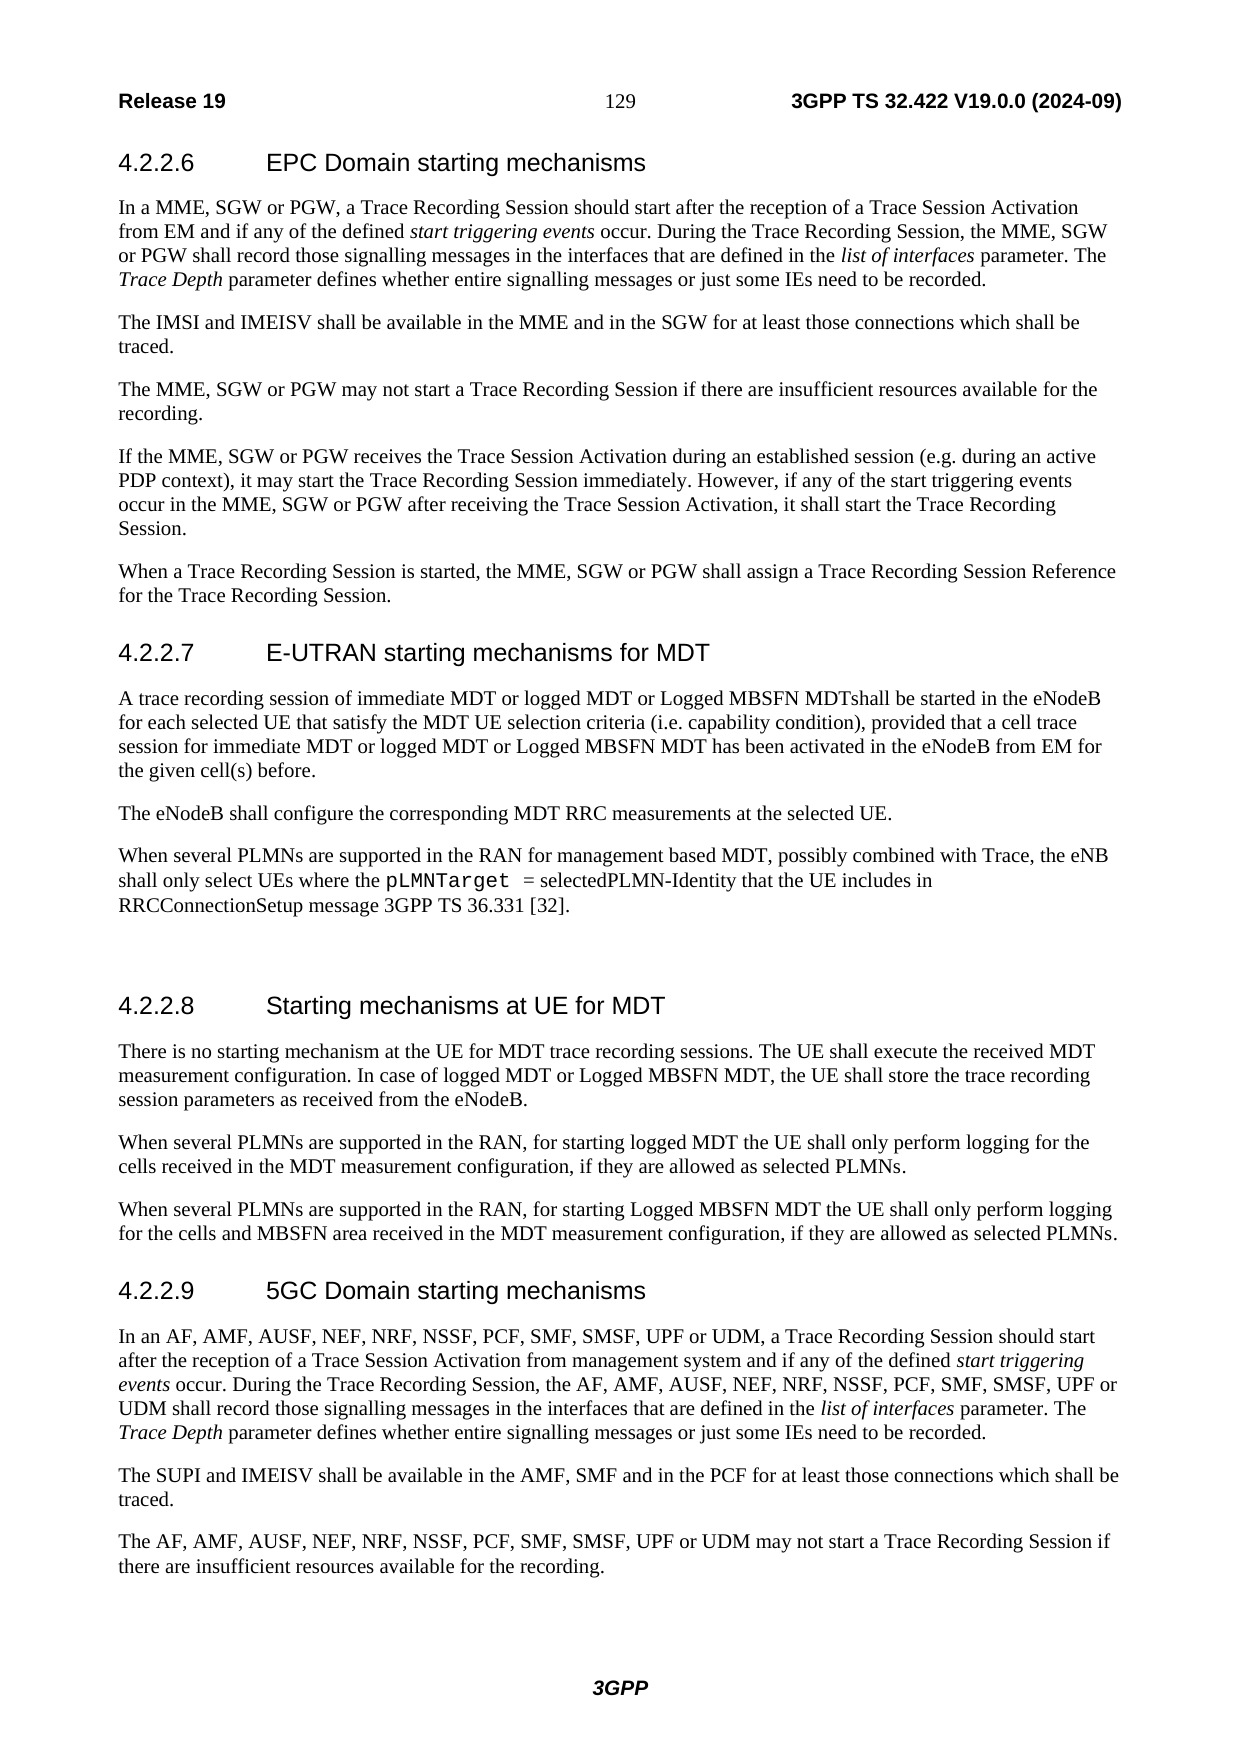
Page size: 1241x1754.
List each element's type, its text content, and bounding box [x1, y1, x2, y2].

subtitle 4.2.2.9 5GC Domain starting mechanisms [118, 1276, 1122, 1305]
text The IMSI and IMEISV shall be available in the MME and in the SGW for at least those connections which shall be traced. [118, 310, 1122, 358]
text There is no starting mechanism at the UE for MDT trace recording sessions. The UE shall execute the received MDT measurement configuration. In case of logged MDT or Logged MBSFN MDT, the UE shall store the trace recording session parameters as received from the eNodeB. [118, 1039, 1122, 1111]
subtitle 4.2.2.6 EPC Domain starting mechanisms [118, 147, 1122, 176]
text In a MME, SGW or PGW, a Trace Recording Session should start after the reception of a Trace Session Activation from EM and if any of the defined start triggering events occur. During the Trace Recording Session, the MME, SGW or PGW shall record those signalling messages in the interfaces that are defined in the list of interfaces parameter. The Trace Depth parameter defines whether entire signalling messages or just some IEs need to be recorded. [118, 195, 1122, 291]
text When a Trace Recording Session is started, the MME, SGW or PGW shall assign a Trace Recording Session Reference for the Trace Recording Session. [118, 559, 1122, 607]
text The SUPI and IMEISV shall be available in the AMF, SMF and in the PCF for at least those connections which shall be traced. [118, 1463, 1122, 1511]
subtitle 4.2.2.7 E-UTRAN starting mechanisms for MDT [118, 638, 1122, 667]
text If the MME, SGW or PGW receives the Trace Session Activation during an established session (e.g. during an active PDP context), it may start the Trace Recording Session immediately. However, if any of the start triggering events occur in the MME, SGW or PGW after receiving the Trace Session Activation, it shall start the Trace Recording Session. [118, 444, 1122, 540]
text A trace recording session of immediate MDT or logged MDT or Logged MBSFN MDTshall be started in the eNodeB for each selected UE that satisfy the MDT UE selection criteria (i.e. capability condition), provided that a cell trace session for immediate MDT or logged MDT or Logged MBSFN MDT has been activated in the eNodeB from EM for the given cell(s) before. [118, 686, 1122, 782]
text The eNodeB shall configure the corresponding MDT RRC measurements at the selected UE. [118, 801, 1122, 825]
text When several PLMNs are supported in the RAN, for starting logged MDT the UE shall only perform logging for the cells received in the MDT measurement configuration, if they are allowed as selected PLMNs. [118, 1130, 1122, 1178]
text When several PLMNs are supported in the RAN for management based MDT, possibly combined with Trace, the eNB shall only select UEs where the pLMNTarget = selectedPLMN-Identity that the UE includes in RRCConnectionSetup message 3GPP TS 36.331 [32]. [118, 843, 1122, 917]
text The MME, SGW or PGW may not start a Trace Recording Session if there are insufficient resources available for the recording. [118, 377, 1122, 425]
text In an AF, AMF, AUSF, NEF, NRF, NSSF, PCF, SMF, SMSF, UPF or UDM, a Trace Recording Session should start after the reception of a Trace Session Activation from management system and if any of the defined start triggering events occur. During the Trace Recording Session, the AF, AMF, AUSF, NEF, NRF, NSSF, PCF, SMF, SMSF, UPF or UDM shall record those signalling messages in the interfaces that are defined in the list of interfaces parameter. The Trace Depth parameter defines whether entire signalling messages or just some IEs need to be recorded. [118, 1323, 1122, 1444]
text The AF, AMF, AUSF, NEF, NRF, NSSF, PCF, SMF, SMSF, UPF or UDM may not start a Trace Recording Session if there are insufficient resources available for the recording. [118, 1529, 1122, 1578]
subtitle 4.2.2.8 Starting mechanisms at UE for MDT [118, 991, 1122, 1020]
text When several PLMNs are supported in the RAN, for starting Logged MBSFN MDT the UE shall only perform logging for the cells and MBSFN area received in the MDT measurement configuration, if they are allowed as selected PLMNs. [118, 1197, 1122, 1245]
